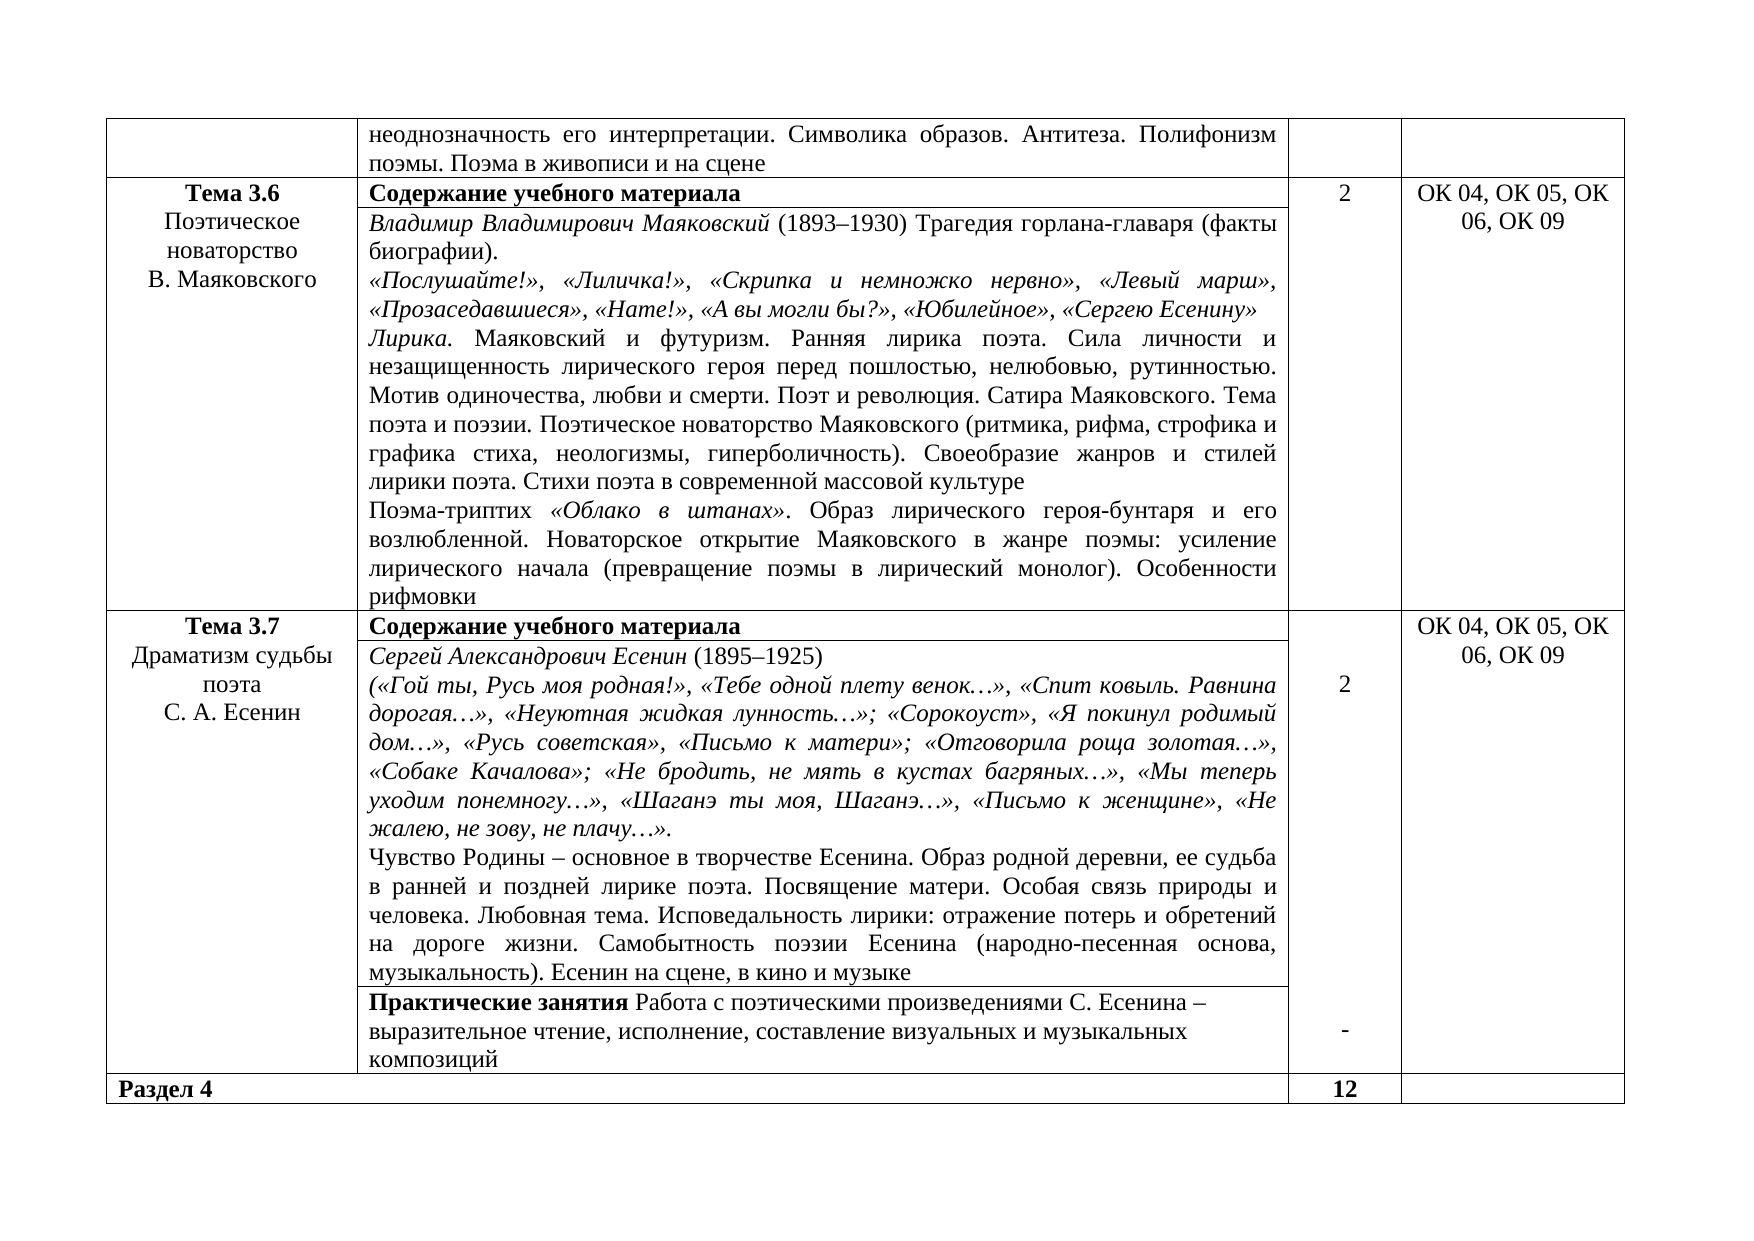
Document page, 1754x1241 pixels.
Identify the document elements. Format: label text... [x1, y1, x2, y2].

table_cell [358, 119, 1288, 177]
table_cell Содержание учебного материала [358, 178, 1288, 207]
table_cell 2 - [1289, 611, 1401, 1073]
table_cell Тема 3.6 Поэтическое новаторство В. Маяковского [107, 178, 357, 610]
table_cell Сергей Александрович Есенин (1895–1925) («Гой ты, Русь моя родная!», «Тебе одной плету венок…», «Спит ковыль. Равнина дорогая…», «Неуютная жидкая лунность…»; «Сорокоуст», «Я покинул родимый дом…», «Русь советская», «Письмо к матери»; «Отговорила роща золотая…», «Собаке Качалова»; «Не бродить, не мять в кустах багряных…», «Мы теперь уходим понемногу…», «Шаганэ ты моя, Шаганэ…», «Письмо к женщине», «Не жалею, не зову, не плачу…». Чувство Родины – основное в творчестве Есенина. Образ родной деревни, ее судьба в ранней и поздней лирике поэта. Посвящение матери. Особая связь природы и человека. Любовная тема. Исповедальность лирики: отражение потерь и обретений на дороге жизни. Самобытность поэзии Есенина (народно-песенная основа, музыкальность). Есенин на сцене, в кино и музыке [358, 641, 1288, 986]
table_cell Тема 3.7 Драматизм судьбы поэта С. А. Есенин [107, 611, 357, 1073]
table_cell ОК 04, ОК 05, ОК 06, ОК 09 [1402, 611, 1624, 1073]
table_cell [107, 1074, 1288, 1103]
table_cell [1402, 1074, 1624, 1103]
table_cell 12 [1289, 1074, 1401, 1103]
table_cell Владимир Владимирович Маяковский (1893–1930) Трагедия горлана-главаря (факты биографии). «Послушайте!», «Лиличка!», «Скрипка и немножко нервно», «Левый марш», «Прозаседавшиеся», «Нате!», «А вы могли бы?», «Юбилейное», «Сергею Есенину» Лирика. Маяковский и футуризм. Ранняя лирика поэта. Сила личности и незащищенность лирического героя перед пошлостью, нелюбовью, рутинностью. Мотив одиночества, любви и смерти. Поэт и революция. Сатира Маяковского. Тема поэта и поэзии. Поэтическое новаторство Маяковского (ритмика, рифма, строфика и графика стиха, неологизмы, гиперболичность). Своеобразие жанров и стилей лирики поэта. Стихи поэта в современной массовой культуре Поэма-триптих «Облако в штанах». Образ лирического героя-бунтаря и его возлюбленной. Новаторское открытие Маяковского в жанре поэмы: усиление лирического начала (превращение поэмы в лирический монолог). Особенности рифмовки [358, 208, 1288, 610]
table_cell Содержание учебного материала [358, 611, 1288, 640]
table_cell ОК 04, ОК 05, ОК 06, ОК 09 [1402, 178, 1624, 610]
table_cell Практические занятия Работа с поэтическими произведениями С. Есенина – выразительное чтение, исполнение, составление визуальных и музыкальных композиций [358, 987, 1288, 1073]
table_cell 2 [1289, 178, 1401, 610]
